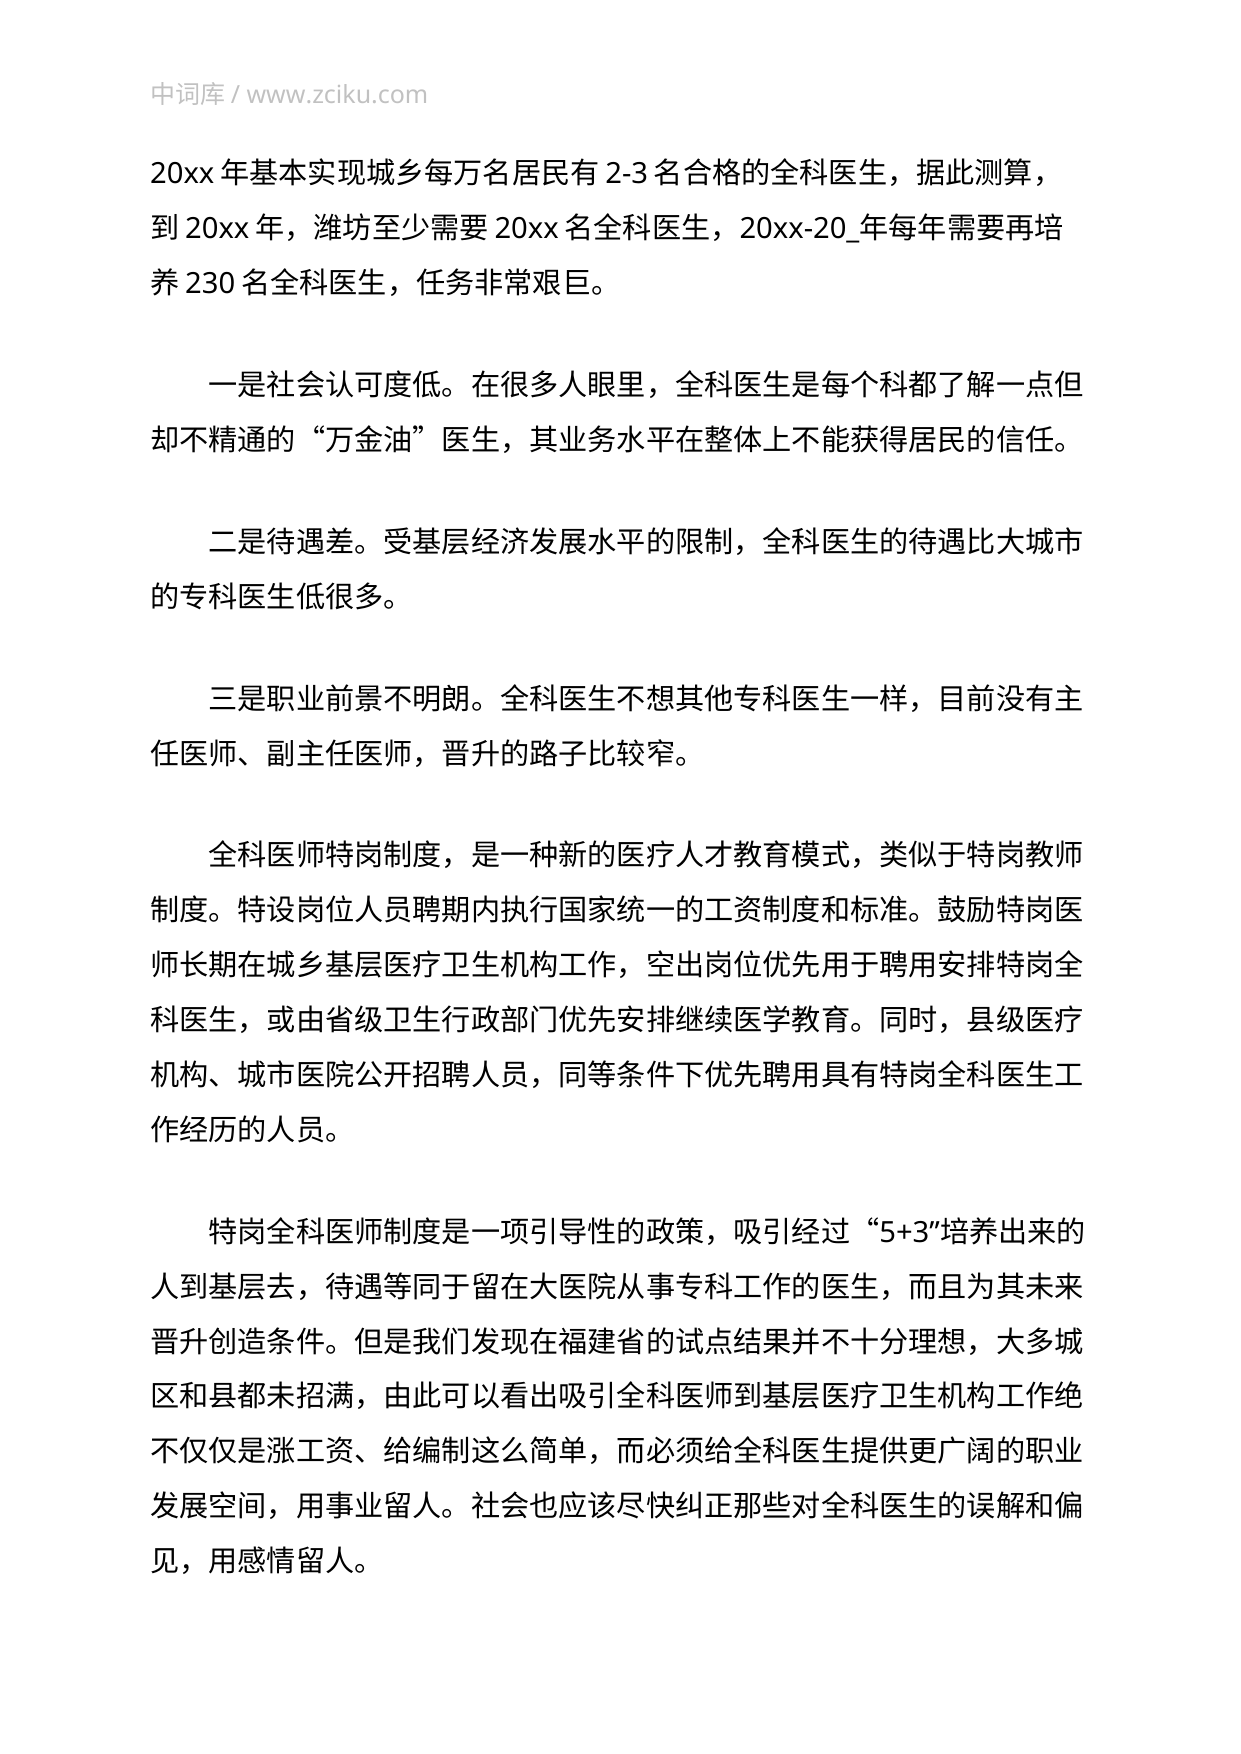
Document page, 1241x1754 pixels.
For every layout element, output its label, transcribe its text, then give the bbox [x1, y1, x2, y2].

text 特岗全科医师制度是一项引导性的政策，吸引经过“5+3”培养出来的人到基层去，待遇等同于留在大医院从事专科工作的医生，而且为其未来晋升创造条件。但是我们发现在福建省的试点结果并不十分理想，大多城区和县都未招满，由此可以看出吸引全科医师到基层医疗卫生机构工作绝不仅仅是涨工资、给编制这么简单，而必须给全科医生提供更广阔的职业发展空间，用事业留人。社会也应该尽快纠正那些对全科医生的误解和偏见，用感情留人。 [150, 1208, 1090, 1580]
text 一是社会认可度低。在很多人眼里，全科医生是每个科都了解一点但却不精通的“万金油”医生，其业务水平在整体上不能获得居民的信任。 [150, 362, 1090, 459]
text 三是职业前景不明朗。全科医生不想其他专科医生一样，目前没有主任医师、副主任医师，晋升的路子比较窄。 [150, 675, 1090, 772]
text 二是待遇差。受基层经济发展水平的限制，全科医生的待遇比大城市的专科医生低很多。 [150, 519, 1090, 616]
text 全科医师特岗制度，是一种新的医疗人才教育模式，类似于特岗教师制度。特设岗位人员聘期内执行国家统一的工资制度和标准。鼓励特岗医师长期在城乡基层医疗卫生机构工作，空出岗位优先用于聘用安排特岗全科医生，或由省级卫生行政部门优先安排继续医学教育。同时，县级医疗机构、城市医院公开招聘人员，同等条件下优先聘用具有特岗全科医生工作经历的人员。 [150, 832, 1090, 1149]
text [150, 150, 1090, 302]
